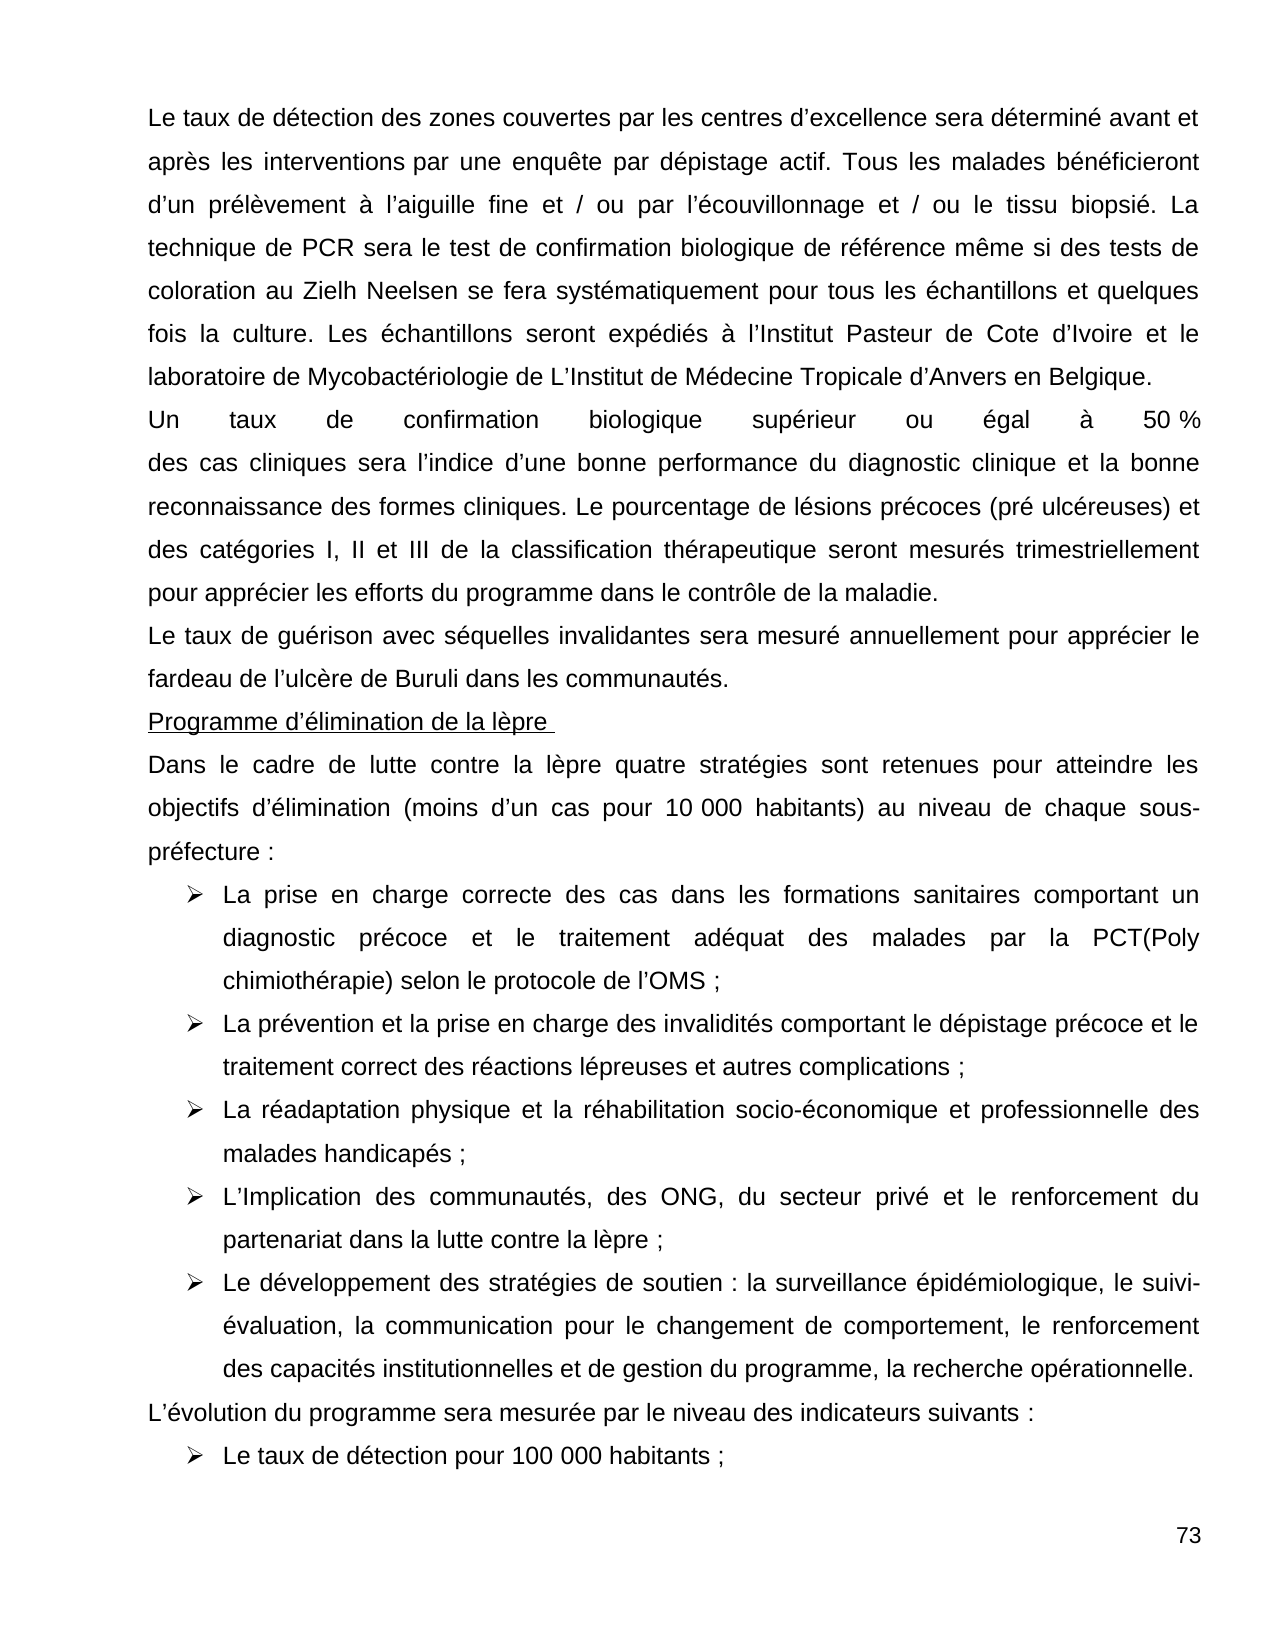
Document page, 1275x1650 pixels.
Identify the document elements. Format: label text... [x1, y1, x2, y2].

text Programme d’élimination de la lèpre [148, 707, 1201, 736]
list L’Implication des communautés, des ONG, du secteur privé et le renforcement du partenariat dans la lutte contre la lèpre ; [185, 1182, 1201, 1254]
list La prévention et la prise en charge des invalidités comportant le dépistage précoce et le traitement correct des réactions lépreuses et autres complications ; [185, 1009, 1201, 1081]
list Le taux de détection pour 100 000 habitants ; [185, 1441, 1201, 1469]
list Le développement des stratégies de soutien : la surveillance épidémiologique, le suivi-évaluation, la communication pour le changement de comportement, le renforcement des capacités institutionnelles et de gestion du programme, la recherche opérationnelle. [185, 1268, 1201, 1383]
list La prise en charge correcte des cas dans les formations sanitaires comportant un diagnostic précoce et le traitement adéquat des malades par la PCT(Poly chimiothérapie) selon le protocole de l’OMS ; [185, 879, 1201, 995]
text Le taux de détection des zones couvertes par les centres d’excellence sera déterminé avant et après les interventions par une enquête par dépistage actif. Tous les malades bénéficieront d’un prélèvement à l’aiguille fine et / ou par l’écouvillonnage et / ou le tissu biopsié. La technique de PCR sera le test de confirmation biologique de référence même si des tests de coloration au Zielh Neelsen se fera systématiquement pour tous les échantillons et quelques fois la culture. Les échantillons seront expédiés à l’Institut Pasteur de Cote d’Ivoire et le laboratoire de Mycobactériologie de L’Institut de Médecine Tropicale d’Anvers en Belgique. [148, 103, 1201, 391]
text Le taux de guérison avec séquelles invalidantes sera mesuré annuellement pour apprécier le fardeau de l’ulcère de Buruli dans les communautés. [148, 621, 1201, 693]
text L’évolution du programme sera mesurée par le niveau des indicateurs suivants : [148, 1398, 1201, 1426]
text Un taux de confirmation biologique supérieur ou égal à 50 % des cas cliniques sera l’indice d’une bonne performance du diagnostic clinique et la bonne reconnaissance des formes cliniques. Le pourcentage de lésions précoces (pré ulcéreuses) et des catégories I, II et III de la classification thérapeutique seront mesurés trimestriellement pour apprécier les efforts du programme dans le contrôle de la maladie. [148, 405, 1201, 606]
list La réadaptation physique et la réhabilitation socio-économique et professionnelle des malades handicapés ; [185, 1095, 1201, 1167]
text Dans le cadre de lutte contre la lèpre quatre stratégies sont retenues pour atteindre les objectifs d’élimination (moins d’un cas pour 10 000 habitants) au niveau de chaque sous-préfecture : [148, 750, 1201, 865]
